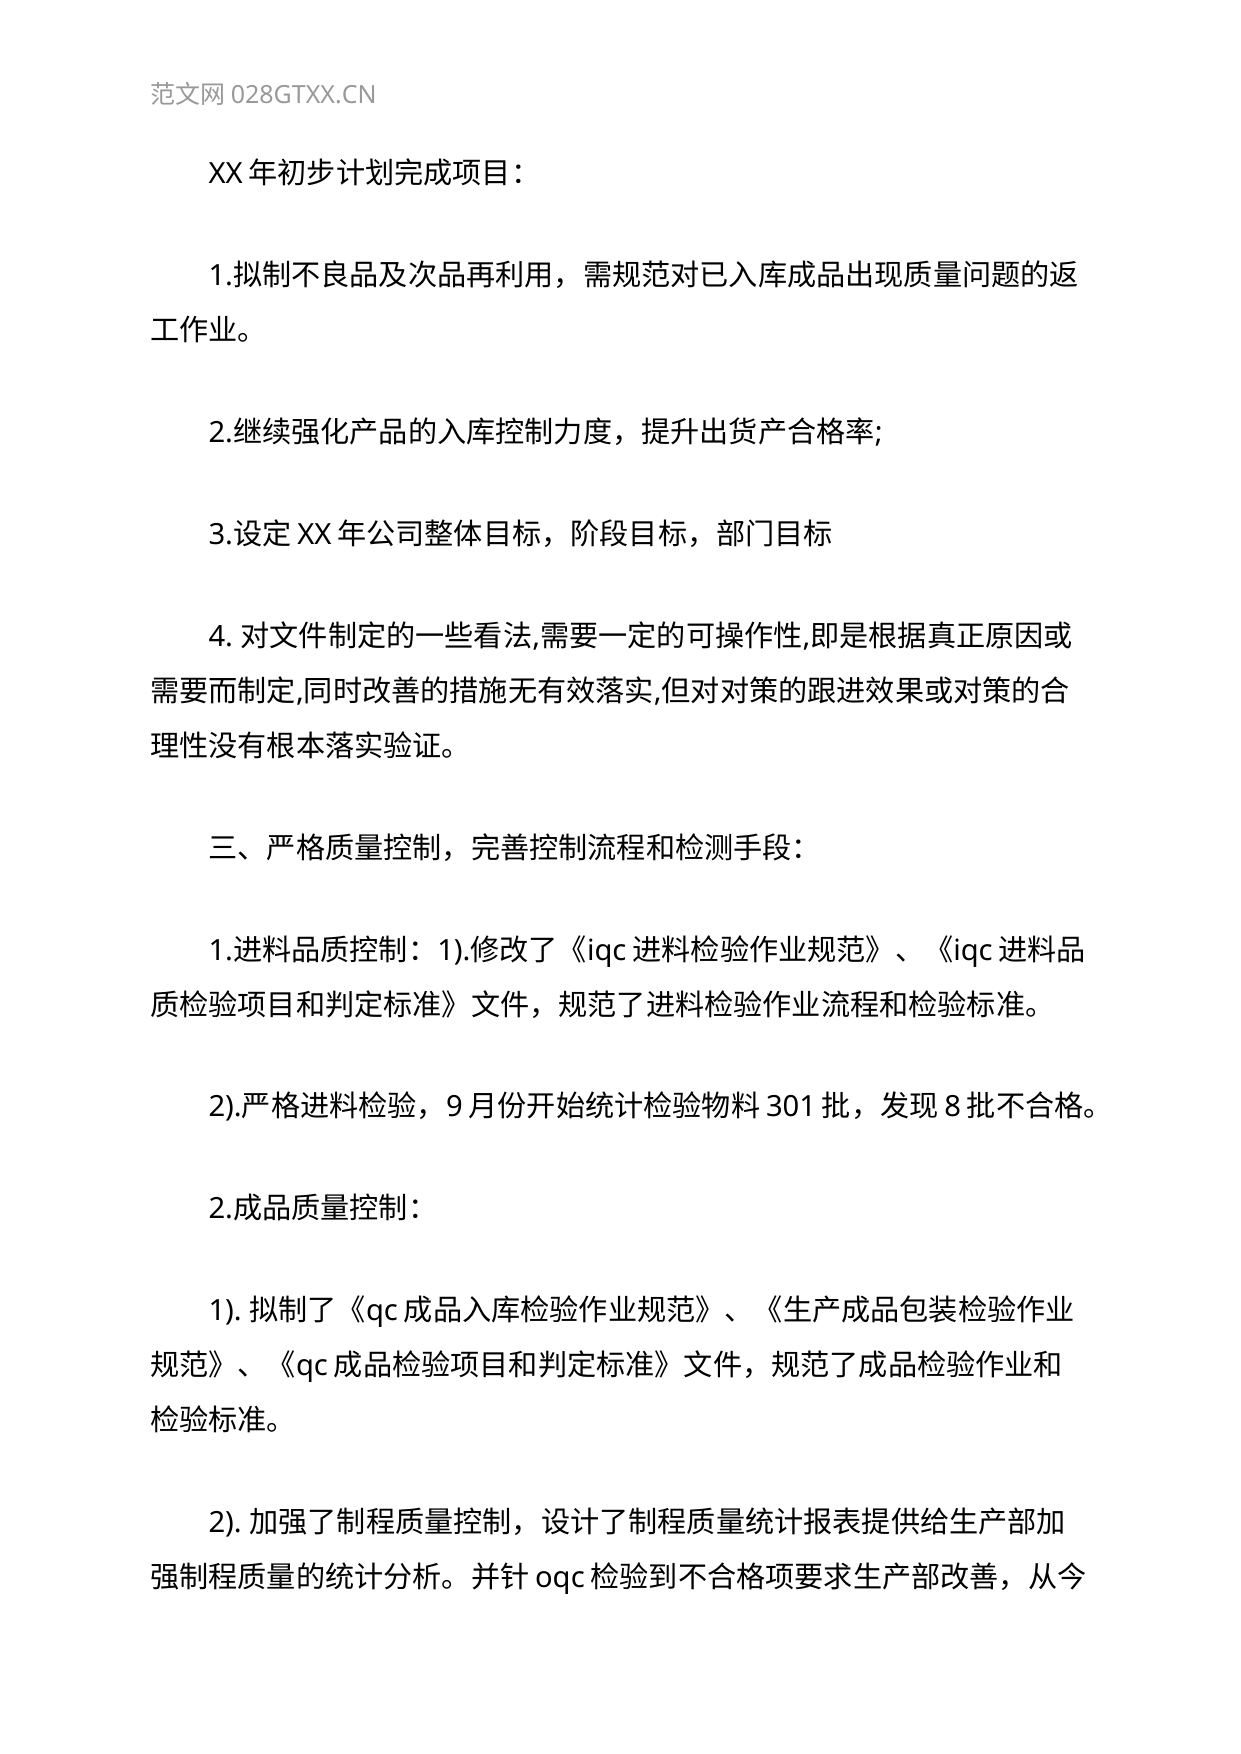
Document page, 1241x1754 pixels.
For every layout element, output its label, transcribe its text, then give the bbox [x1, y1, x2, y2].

text XX年初步计划完成项目： [150, 150, 1090, 192]
text 4. 对文件制定的一些看法,需要一定的可操作性,即是根据真正原因或需要而制定,同时改善的措施无有效落实,但对对策的跟进效果或对策的合理性没有根本落实验证。 [150, 613, 1090, 765]
text 2.继续强化产品的入库控制力度，提升出货产合格率; [150, 409, 1090, 451]
text 1.进料品质控制：1).修改了《iqc进料检验作业规范》、《iqc进料品质检验项目和判定标准》文件，规范了进料检验作业流程和检验标准。 [150, 926, 1090, 1023]
text 1.拟制不良品及次品再利用，需规范对已入库成品出现质量问题的返工作业。 [150, 252, 1090, 349]
text 2).严格进料检验，9月份开始统计检验物料301批，发现8批不合格。 [150, 1083, 1090, 1125]
text 2.成品质量控制： [150, 1185, 1090, 1227]
text 1). 拟制了《qc成品入库检验作业规范》、《生产成品包装检验作业规范》、《qc成品检验项目和判定标准》文件，规范了成品检验作业和检验标准。 [150, 1287, 1090, 1439]
text 3.设定XX年公司整体目标，阶段目标，部门目标 [150, 511, 1090, 553]
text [150, 1499, 1090, 1596]
text 三、严格质量控制，完善控制流程和检测手段： [150, 824, 1090, 867]
